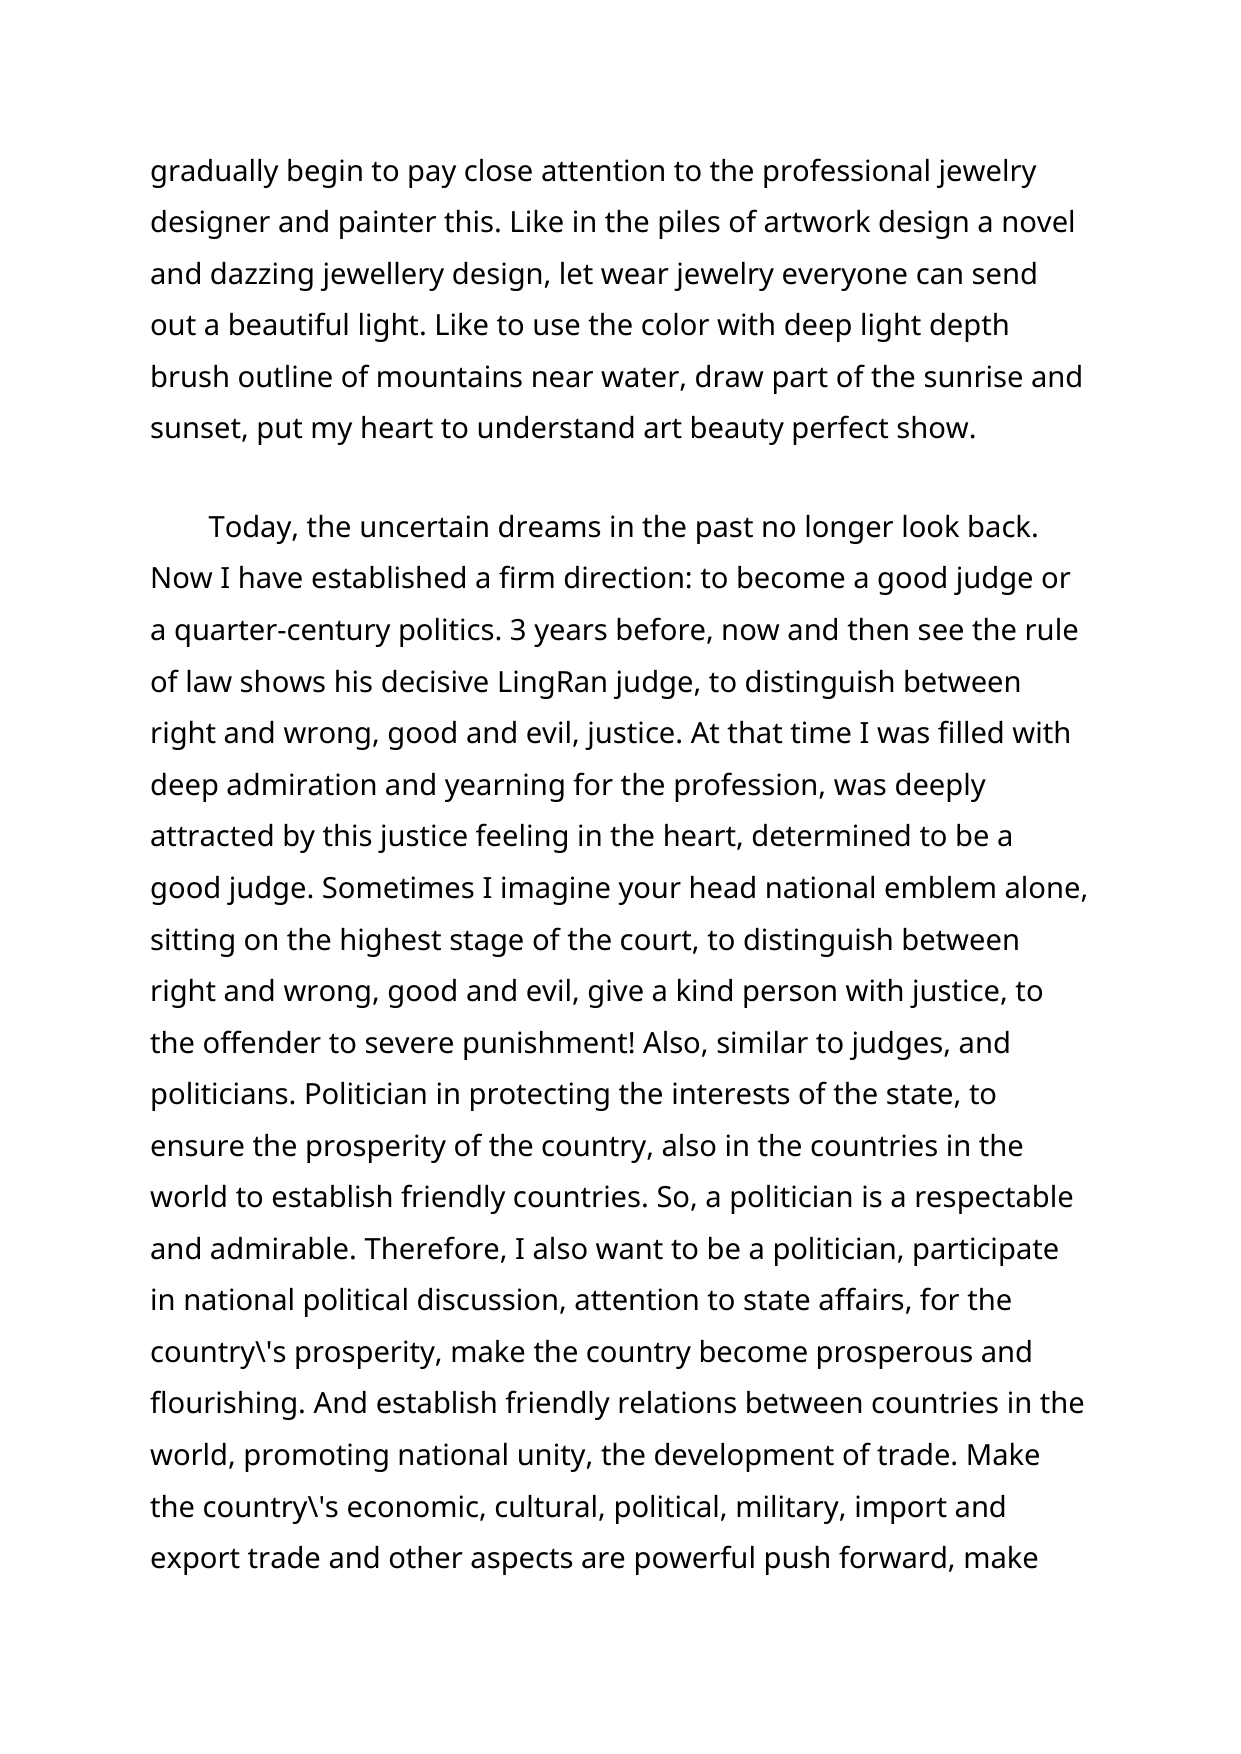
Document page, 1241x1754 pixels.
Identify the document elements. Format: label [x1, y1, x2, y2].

text [150, 506, 1090, 1577]
text [150, 150, 1090, 447]
